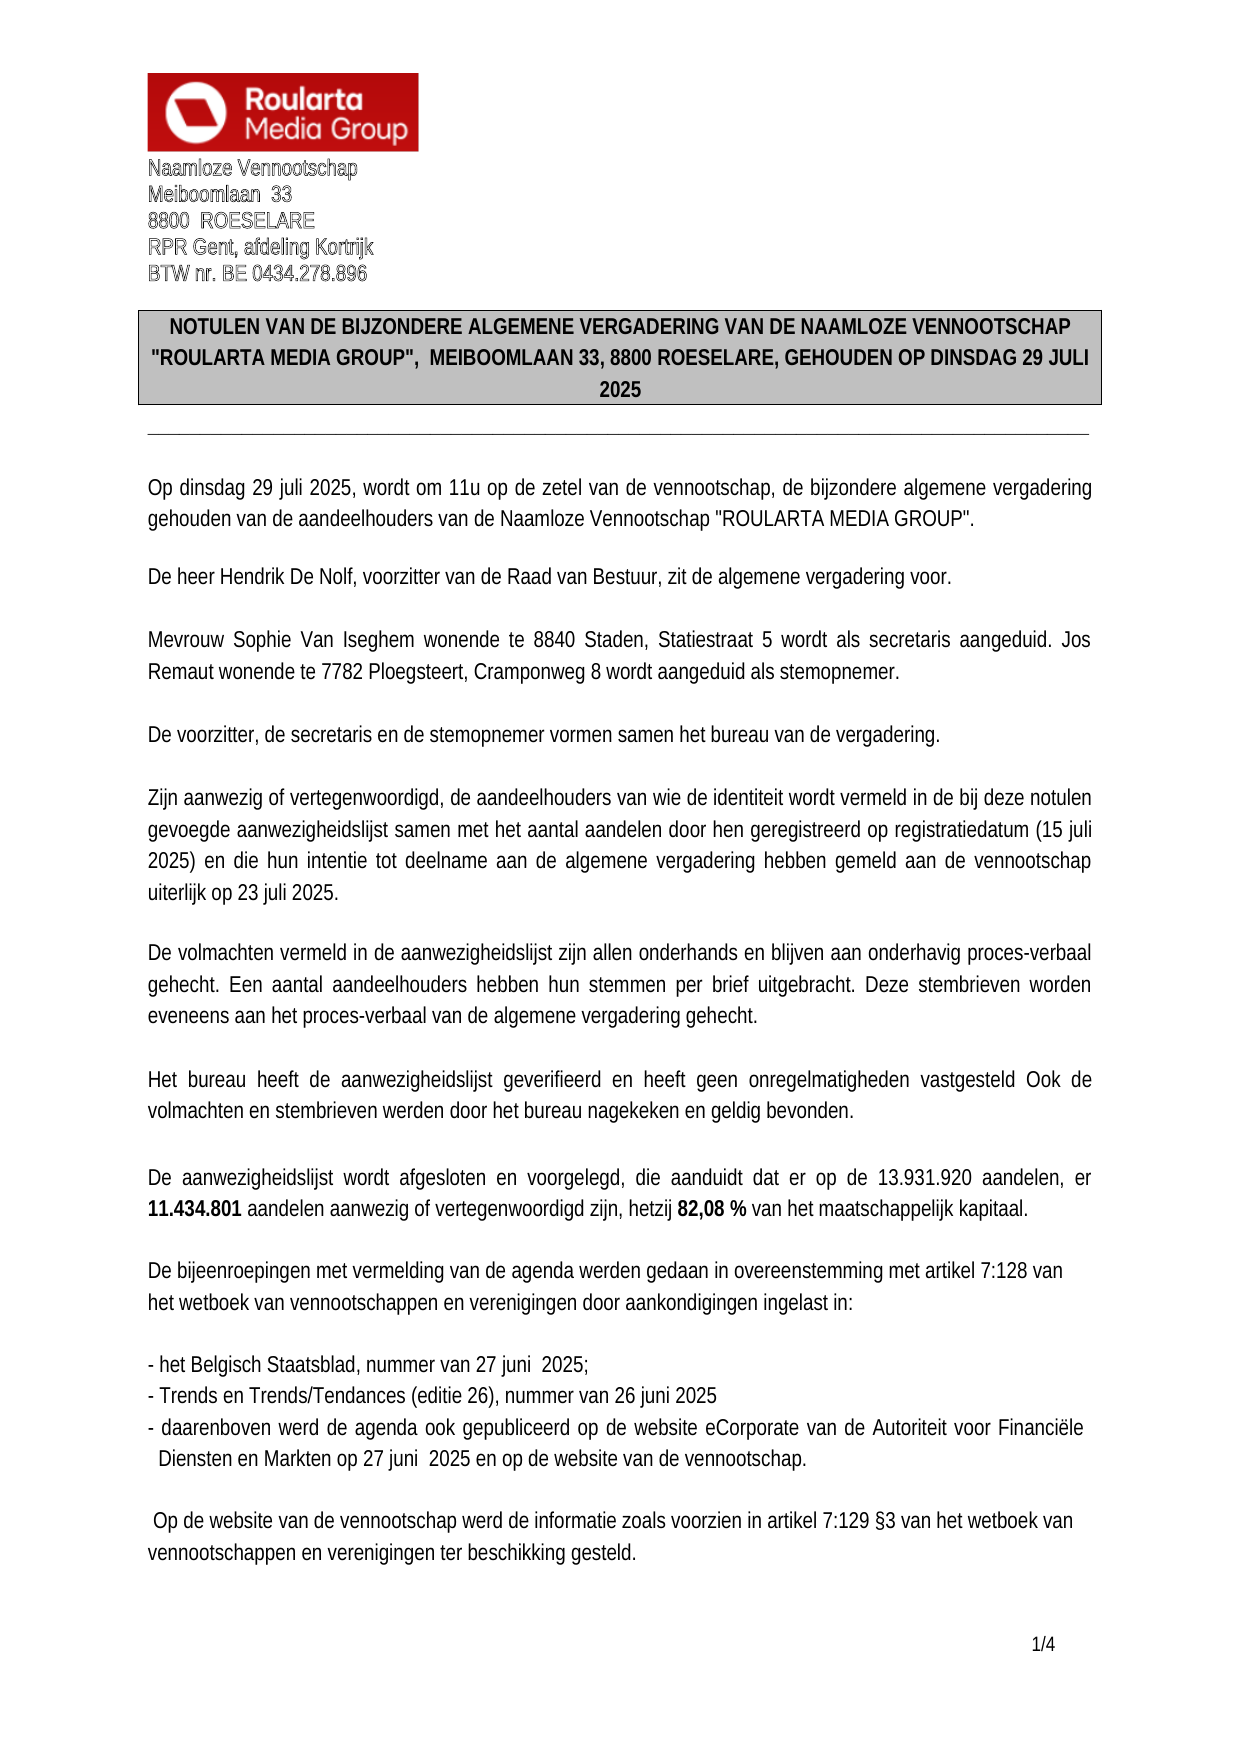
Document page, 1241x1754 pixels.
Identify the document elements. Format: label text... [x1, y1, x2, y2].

text De bijeenroepingen met vermelding van de agenda werden gedaan in overeenstemming met artikel 7:128 van het wetboek van vennootschappen en verenigingen door aankondigingen ingelast in: [148, 1254, 1092, 1316]
text - Trends en Trends/Tendances (editie 26), nummer van 26 juni 2025 [148, 1379, 1092, 1410]
text - het Belgisch Staatsblad, nummer van 27 juni 2025; [148, 1347, 1092, 1379]
text Het bureau heeft de aanwezigheidslijst geverifieerd en heeft geen onregelmatigheden vastgesteld Ook de volmachten en stembrieven werden door het bureau nagekeken en geldig bevonden. [148, 1066, 1092, 1123]
text Zijn aanwezig of vertegenwoordigd, de aandeelhouders van wie de identiteit wordt vermeld in de bij deze notulen gevoegde aanwezigheidslijst samen met het aantal aandelen door hen geregistreerd op registratiedatum (15 juli 2025) en die hun intentie tot deelname aan de algemene vergadering hebben gemeld aan de vennootschap uiterlijk op 23 juli 2025. [148, 784, 1092, 905]
text - daarenboven werd de agenda ook gepubliceerd op de website eCorporate van de Autoriteit voor Financiële Diensten en Markten op 27 juni 2025 en op de website van de vennootschap. [148, 1410, 1092, 1472]
text De heer Hendrik De Nolf, voorzitter van de Raad van Bestuur, zit de algemene vergadering voor. [148, 563, 1092, 589]
text __________________________________________________________________________________________ [148, 411, 1092, 437]
text De voorzitter, de secretaris en de stemopnemer vormen samen het bureau van de vergadering. [148, 721, 1092, 747]
text Op de website van de vennootschap werd de informatie zoals voorzien in artikel 7:129 §3 van het wetboek van vennootschappen en verenigingen ter beschikking gesteld. [148, 1504, 1092, 1566]
text Op dinsdag 29 juli 2025, wordt om 11u op de zetel van de vennootschap, de bijzondere algemene vergadering gehouden van de aandeelhouders van de Naamloze Vennootschap "ROULARTA MEDIA GROUP". [148, 474, 1092, 532]
text NOTULEN VAN DE BIJZONDERE ALGEMENE VERGADERING VAN DE NAAMLOZE VENNOOTSCHAP "ROULARTA MEDIA GROUP", MEIBOOMLAAN 33, 8800 ROESELARE, GEHOUDEN OP DINSDAG 29 JULI 2025 [139, 311, 1101, 404]
text De volmachten vermeld in de aanwezigheidslijst zijn allen onderhands en blijven aan onderhavig proces-verbaal gehecht. Een aantal aandeelhouders hebben hun stemmen per brief uitgebracht. Deze stembrieven worden eveneens aan het proces-verbaal van de algemene vergadering gehecht. [148, 939, 1092, 1029]
picture [147, 73, 420, 154]
text De aanwezigheidslijst wordt afgesloten en voorgelegd, die aanduidt dat er op de 13.931.920 aandelen, er 11.434.801 aandelen aanwezig of vertegenwoordigd zijn, hetzij 82,08 % van het maatschappelijk kapitaal. [148, 1160, 1092, 1222]
text Mevrouw wonende te 8840 Staden, Statiestraat 5 wordt als secretaris aangeduid. Jos Remaut wonende te 7782 Ploegsteert, Cramponweg 8 wordt aangeduid als stemopnemer. [148, 626, 1092, 684]
